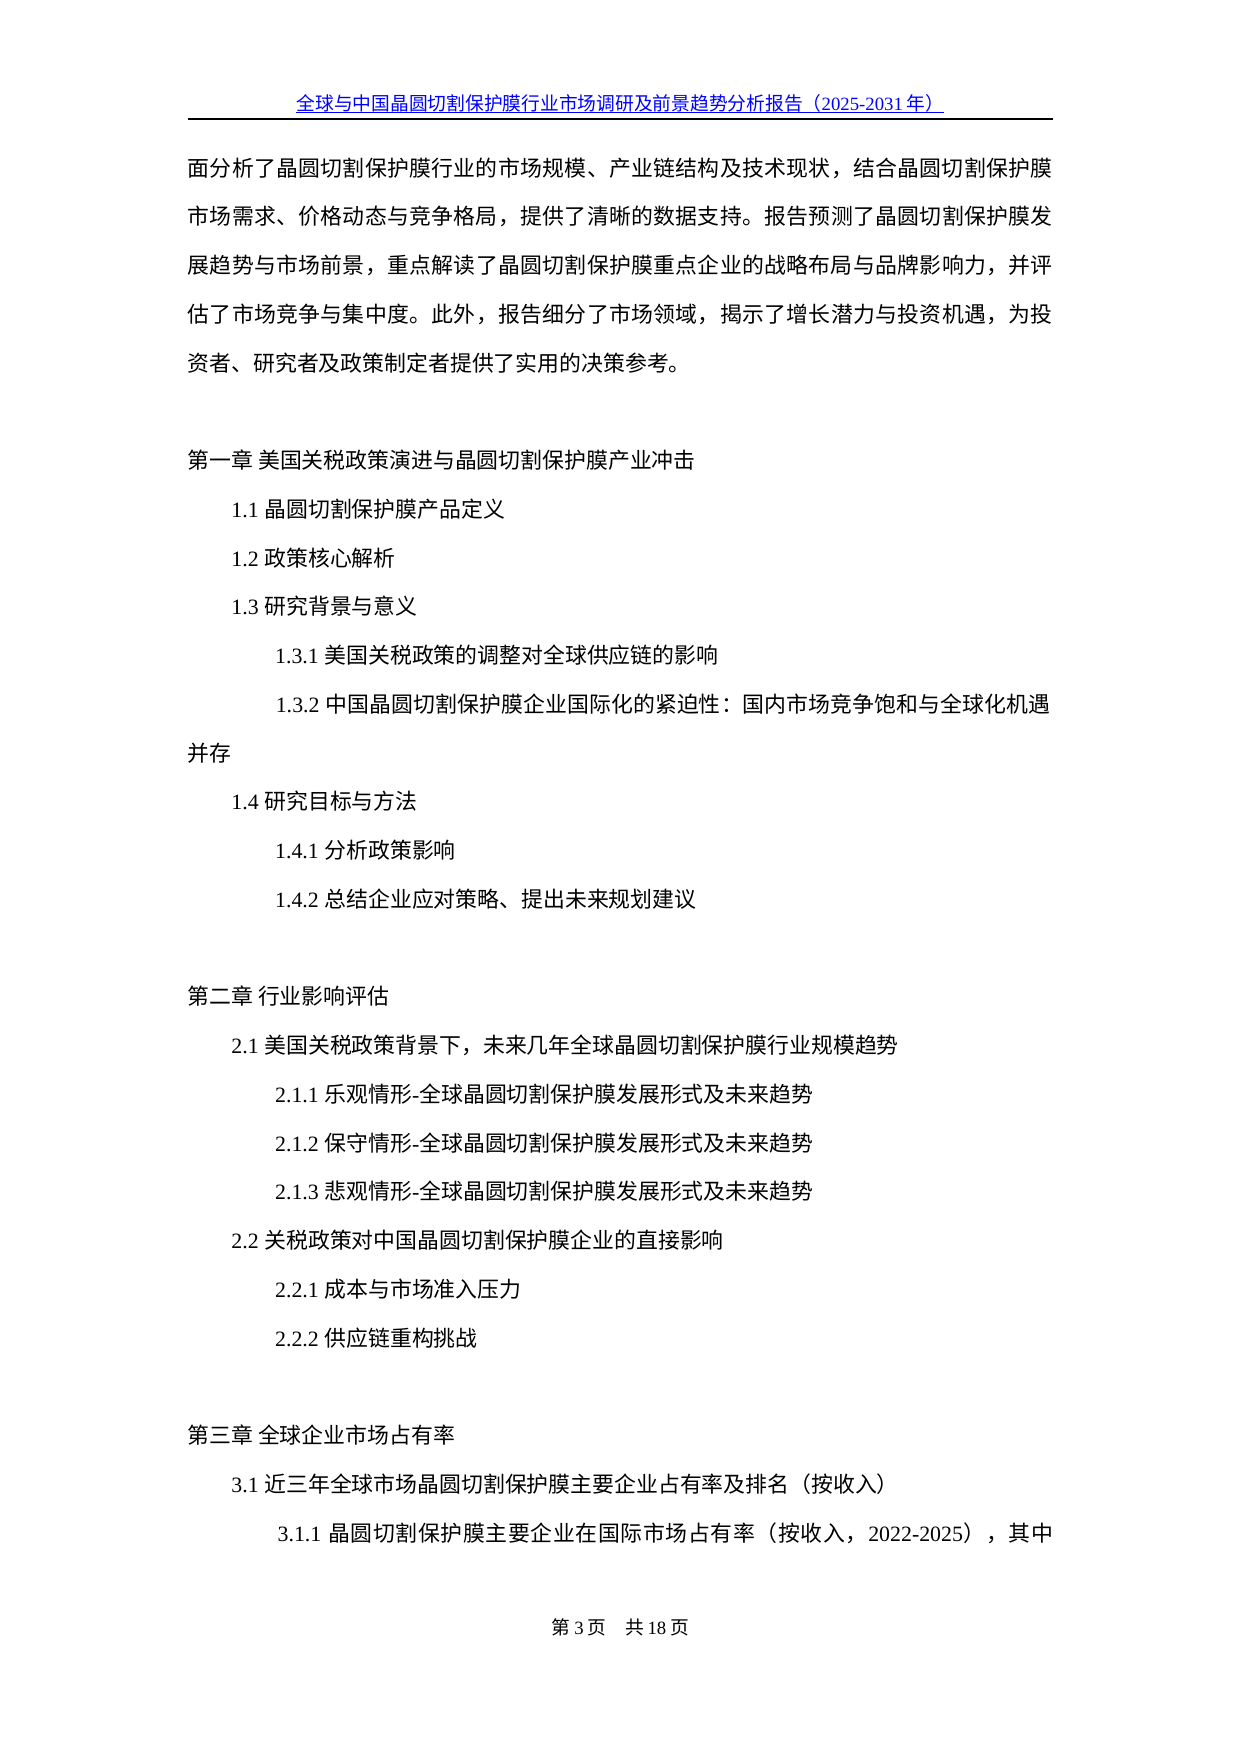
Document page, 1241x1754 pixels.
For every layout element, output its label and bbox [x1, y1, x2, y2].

text [187, 150, 1053, 1548]
